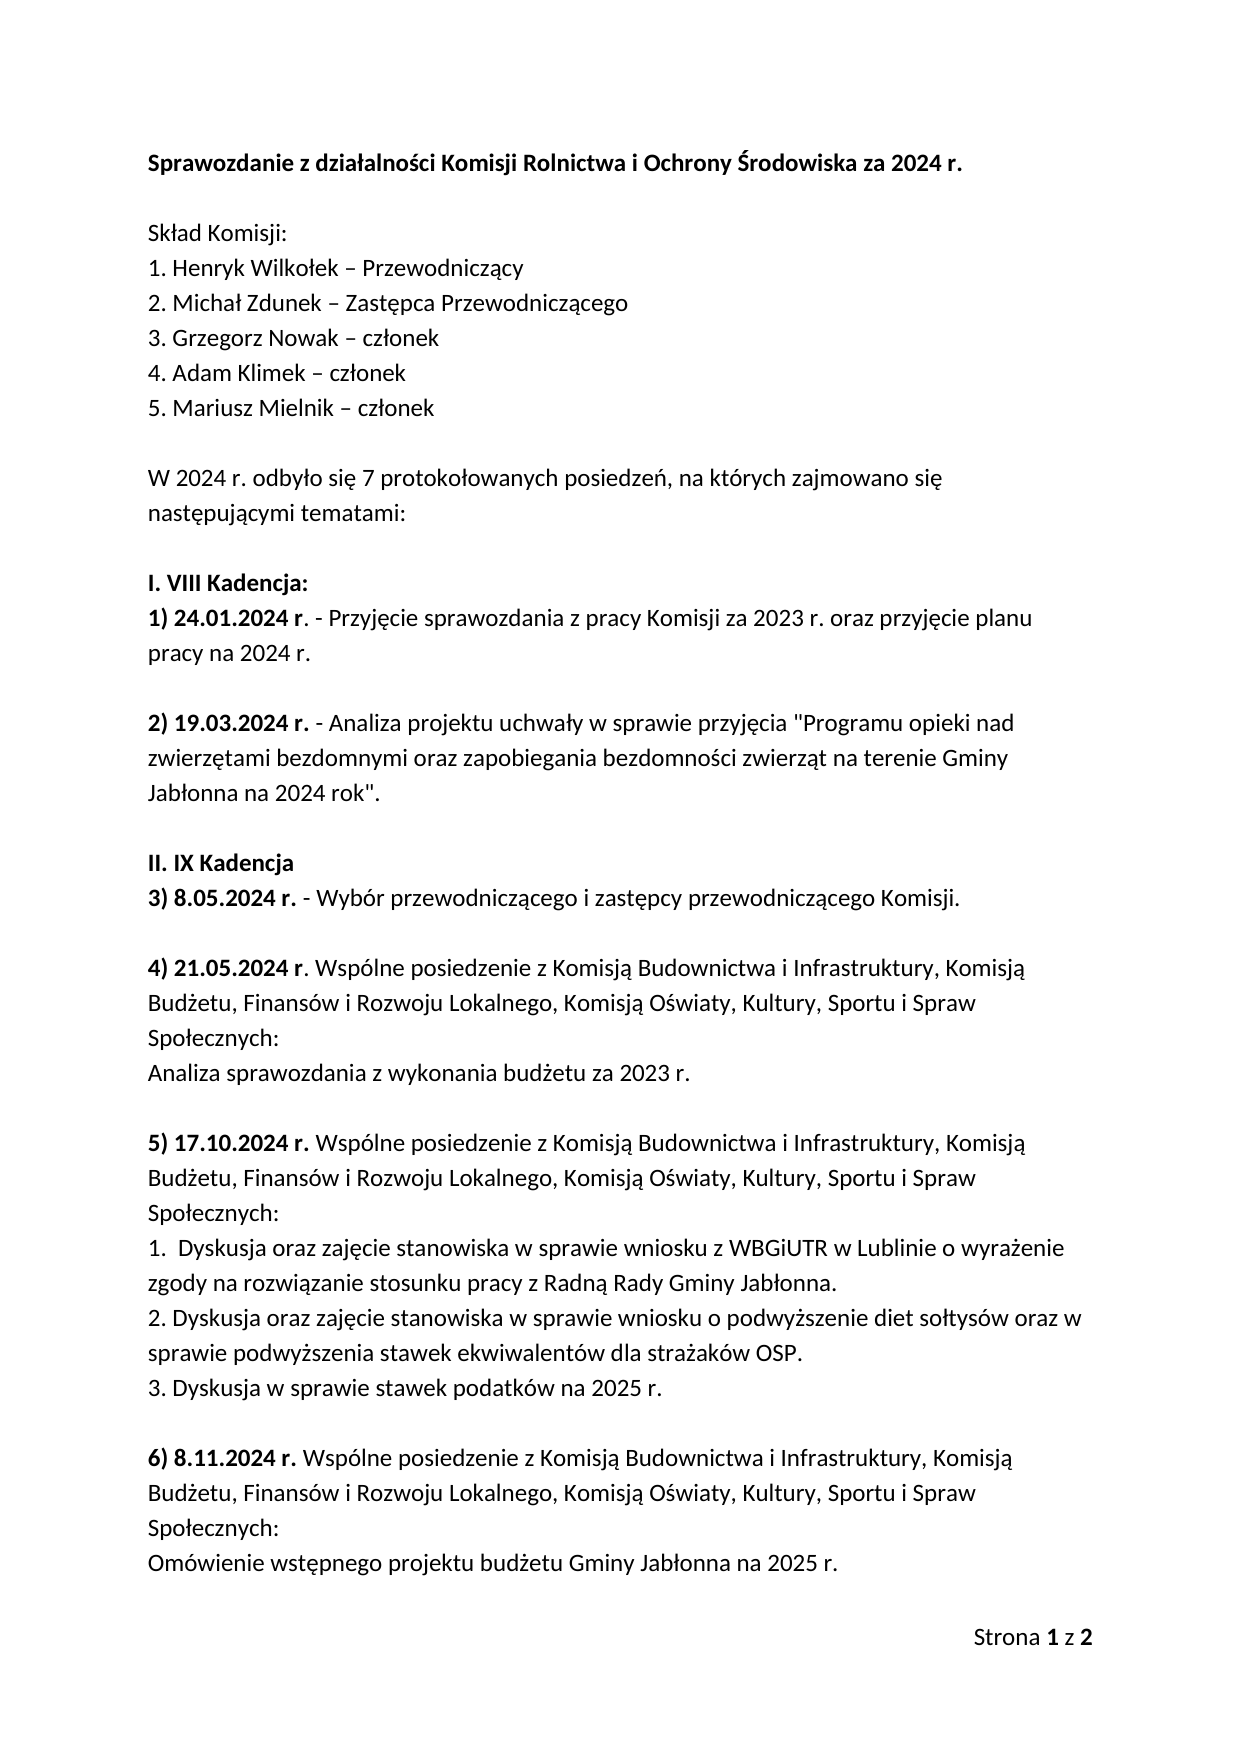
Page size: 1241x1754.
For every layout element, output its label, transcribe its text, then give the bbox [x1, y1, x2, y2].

text Skład Komisji: [148, 218, 1093, 248]
list 3. Grzegorz Nowak – członek [148, 323, 1093, 353]
list 1. Henryk Wilkołek – Przewodniczący [148, 253, 1093, 283]
text 4) 21.05.2024 r. Wspólne posiedzenie z Komisją Budownictwa i Infrastruktury, Komisją Budżetu, Finansów i Rozwoju Lokalnego, Komisją Oświaty, Kultury, Sportu i Spraw Społecznych: [148, 953, 1093, 1053]
text Sprawozdanie z działalności Komisji Rolnictwa i Ochrony Środowiska za 2024 r. [148, 148, 1093, 178]
text 3) 8.05.2024 r. - Wybór przewodniczącego i zastępcy przewodniczącego Komisji. [148, 883, 1093, 913]
text 1. Dyskusja oraz zajęcie stanowiska w sprawie wniosku z WBGiUTR w Lublinie o wyrażenie zgody na rozwiązanie stosunku pracy z Radną Rady Gminy Jabłonna. [148, 1233, 1093, 1298]
text 2) 19.03.2024 r. - Analiza projektu uchwały w sprawie przyjęcia "Programu opieki nad zwierzętami bezdomnymi oraz zapobiegania bezdomności zwierząt na terenie Gminy Jabłonna na 2024 rok". [148, 708, 1093, 808]
text II. IX Kadencja [148, 848, 1093, 878]
list 4. Adam Klimek – członek [148, 358, 1093, 388]
text 3. Dyskusja w sprawie stawek podatków na 2025 r. [148, 1373, 1093, 1403]
text 5) 17.10.2024 r. Wspólne posiedzenie z Komisją Budownictwa i Infrastruktury, Komisją Budżetu, Finansów i Rozwoju Lokalnego, Komisją Oświaty, Kultury, Sportu i Spraw Społecznych: [148, 1128, 1093, 1228]
list 5. Mariusz Mielnik – członek [148, 393, 1093, 423]
list 2. Michał Zdunek – Zastępca Przewodniczącego [148, 288, 1093, 318]
text Analiza sprawozdania z wykonania budżetu za 2023 r. [148, 1058, 1093, 1088]
text 2. Dyskusja oraz zajęcie stanowiska w sprawie wniosku o podwyższenie diet sołtysów oraz w sprawie podwyższenia stawek ekwiwalentów dla strażaków OSP. [148, 1303, 1093, 1368]
text W 2024 r. odbyło się 7 protokołowanych posiedzeń, na których zajmowano się następującymi tematami: [148, 463, 1093, 528]
text I. VIII Kadencja: [148, 568, 1093, 598]
text 6) 8.11.2024 r. Wspólne posiedzenie z Komisją Budownictwa i Infrastruktury, Komisją Budżetu, Finansów i Rozwoju Lokalnego, Komisją Oświaty, Kultury, Sportu i Spraw Społecznych: [148, 1443, 1093, 1543]
text 1) 24.01.2024 r. - Przyjęcie sprawozdania z pracy Komisji za 2023 r. oraz przyjęcie planu pracy na 2024 r. [148, 603, 1093, 668]
text Omówienie wstępnego projektu budżetu Gminy Jabłonna na 2025 r. [148, 1548, 1093, 1578]
